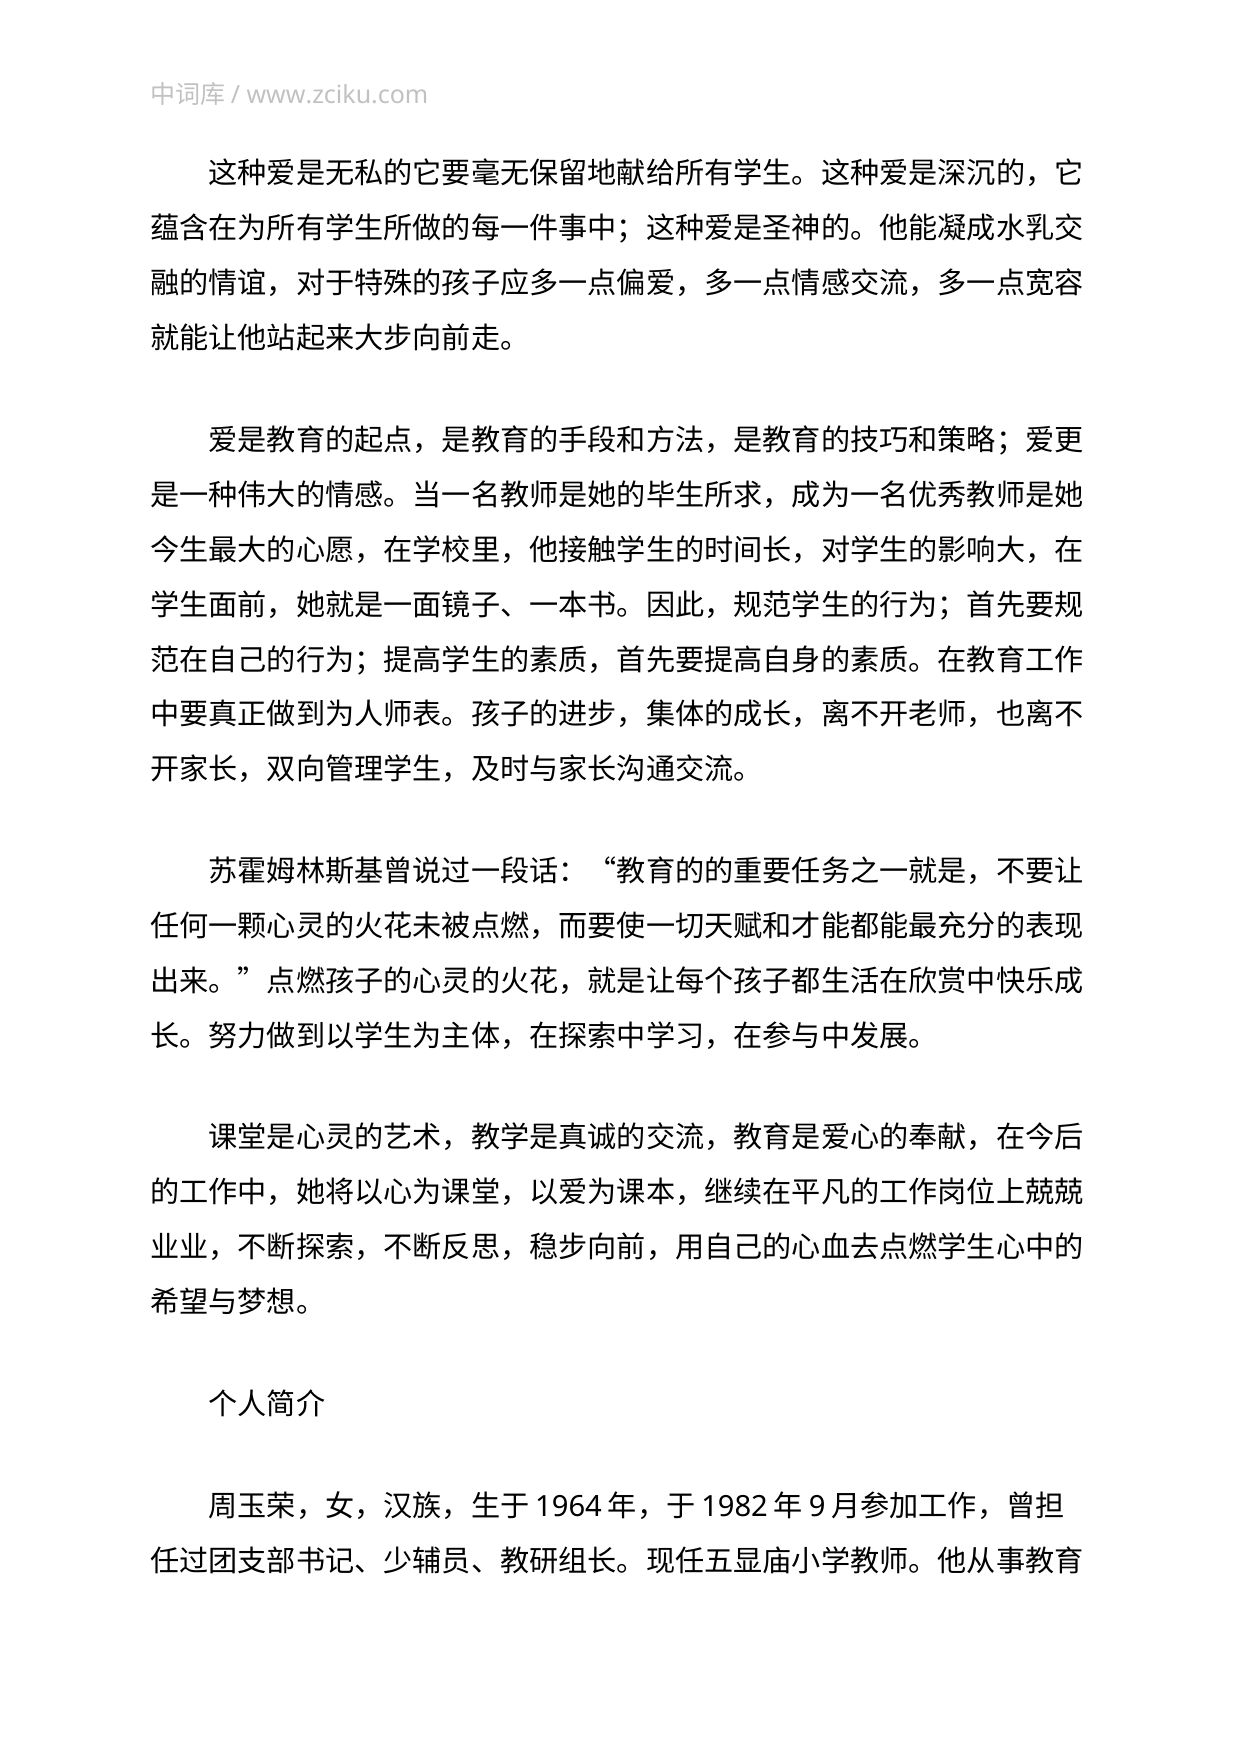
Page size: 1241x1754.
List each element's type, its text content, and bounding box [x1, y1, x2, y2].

text 爱是教育的起点，是教育的手段和方法，是教育的技巧和策略；爱更是一种伟大的情感。当一名教师是她的毕生所求，成为一名优秀教师是她今生最大的心愿，在学校里，他接触学生的时间长，对学生的影响大，在学生面前，她就是一面镜子、一本书。因此，规范学生的行为；首先要规范在自己的行为；提高学生的素质，首先要提高自身的素质。在教育工作中要真正做到为人师表。孩子的进步，集体的成长，离不开老师，也离不开家长，双向管理学生，及时与家长沟通交流。 [150, 416, 1090, 788]
text 课堂是心灵的艺术，教学是真诚的交流，教育是爱心的奉献，在今后的工作中，她将以心为课堂，以爱为课本，继续在平凡的工作岗位上兢兢业业，不断探索，不断反思，稳步向前，用自己的心血去点燃学生心中的希望与梦想。 [150, 1114, 1090, 1321]
text 苏霍姆林斯基曾说过一段话：“教育的的重要任务之一就是，不要让任何一颗心灵的火花未被点燃，而要使一切天赋和才能都能最充分的表现出来。”点燃孩子的心灵的火花，就是让每个孩子都生活在欣赏中快乐成长。努力做到以学生为主体，在探索中学习，在参与中发展。 [150, 848, 1090, 1054]
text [150, 1482, 1090, 1579]
text 这种爱是无私的它要毫无保留地献给所有学生。这种爱是深沉的，它蕴含在为所有学生所做的每一件事中；这种爱是圣神的。他能凝成水乳交融的情谊，对于特殊的孩子应多一点偏爱，多一点情感交流，多一点宽容就能让他站起来大步向前走。 [150, 150, 1090, 357]
text 个人简介 [150, 1381, 1090, 1423]
